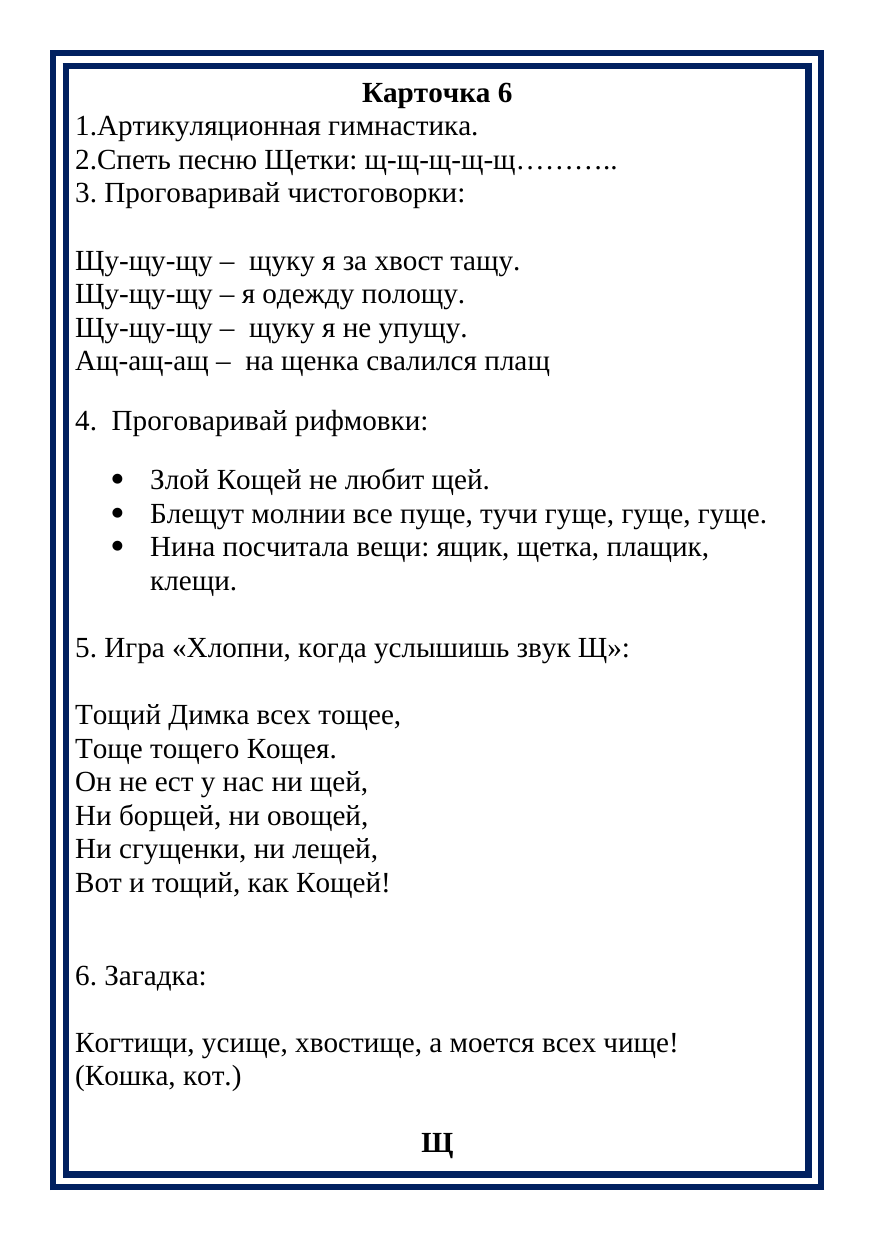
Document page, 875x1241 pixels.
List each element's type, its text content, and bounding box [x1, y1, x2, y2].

text 3. Проговаривай чистоговорки: [75, 176, 799, 209]
text Ни сгущенки, ни лещей, [75, 831, 799, 865]
text Вот и тощий, как Кощей! [75, 865, 799, 898]
text Щу-щу-щу – я одежду полощу. [75, 276, 799, 310]
text Щу-щу-щу – щуку я не упущу. [75, 310, 799, 343]
text 6. Загадка: [75, 958, 799, 991]
text Когтищи, усище, хвостище, а моется всех чище! [75, 1025, 799, 1058]
text Тощий Димка всех тощее, [75, 697, 799, 731]
text Он не ест у нас ни щей, [75, 764, 753, 798]
text Ащ-ащ-ащ – на щенка свалился плащ [75, 343, 799, 377]
text Карточка 6 [75, 75, 799, 108]
list Нина посчитала вещи: ящик, щетка, плащик, клещи. [112, 529, 799, 597]
list Злой Кощей не любит щей. [112, 462, 799, 496]
text Тоще тощего Кощея. [75, 731, 799, 764]
text 5. Игра «Хлопни, когда услышишь звук Щ»: [75, 630, 799, 664]
text 4. Проговаривай рифмовки: [75, 403, 799, 436]
text Ни борщей, ни овощей, [75, 798, 799, 831]
text Щ [75, 1126, 799, 1159]
text 2.Спеть песню Щетки: щ-щ-щ-щ-щ……….. [75, 142, 799, 176]
text 1.Артикуляционная гимнастика. [75, 108, 799, 142]
text Щу-щу-щу – щуку я за хвост тащу. [75, 243, 799, 276]
list Блещут молнии все пуще, тучи гуще, гуще, гуще. [112, 496, 799, 529]
text (Кошка, кот.) [75, 1058, 799, 1092]
